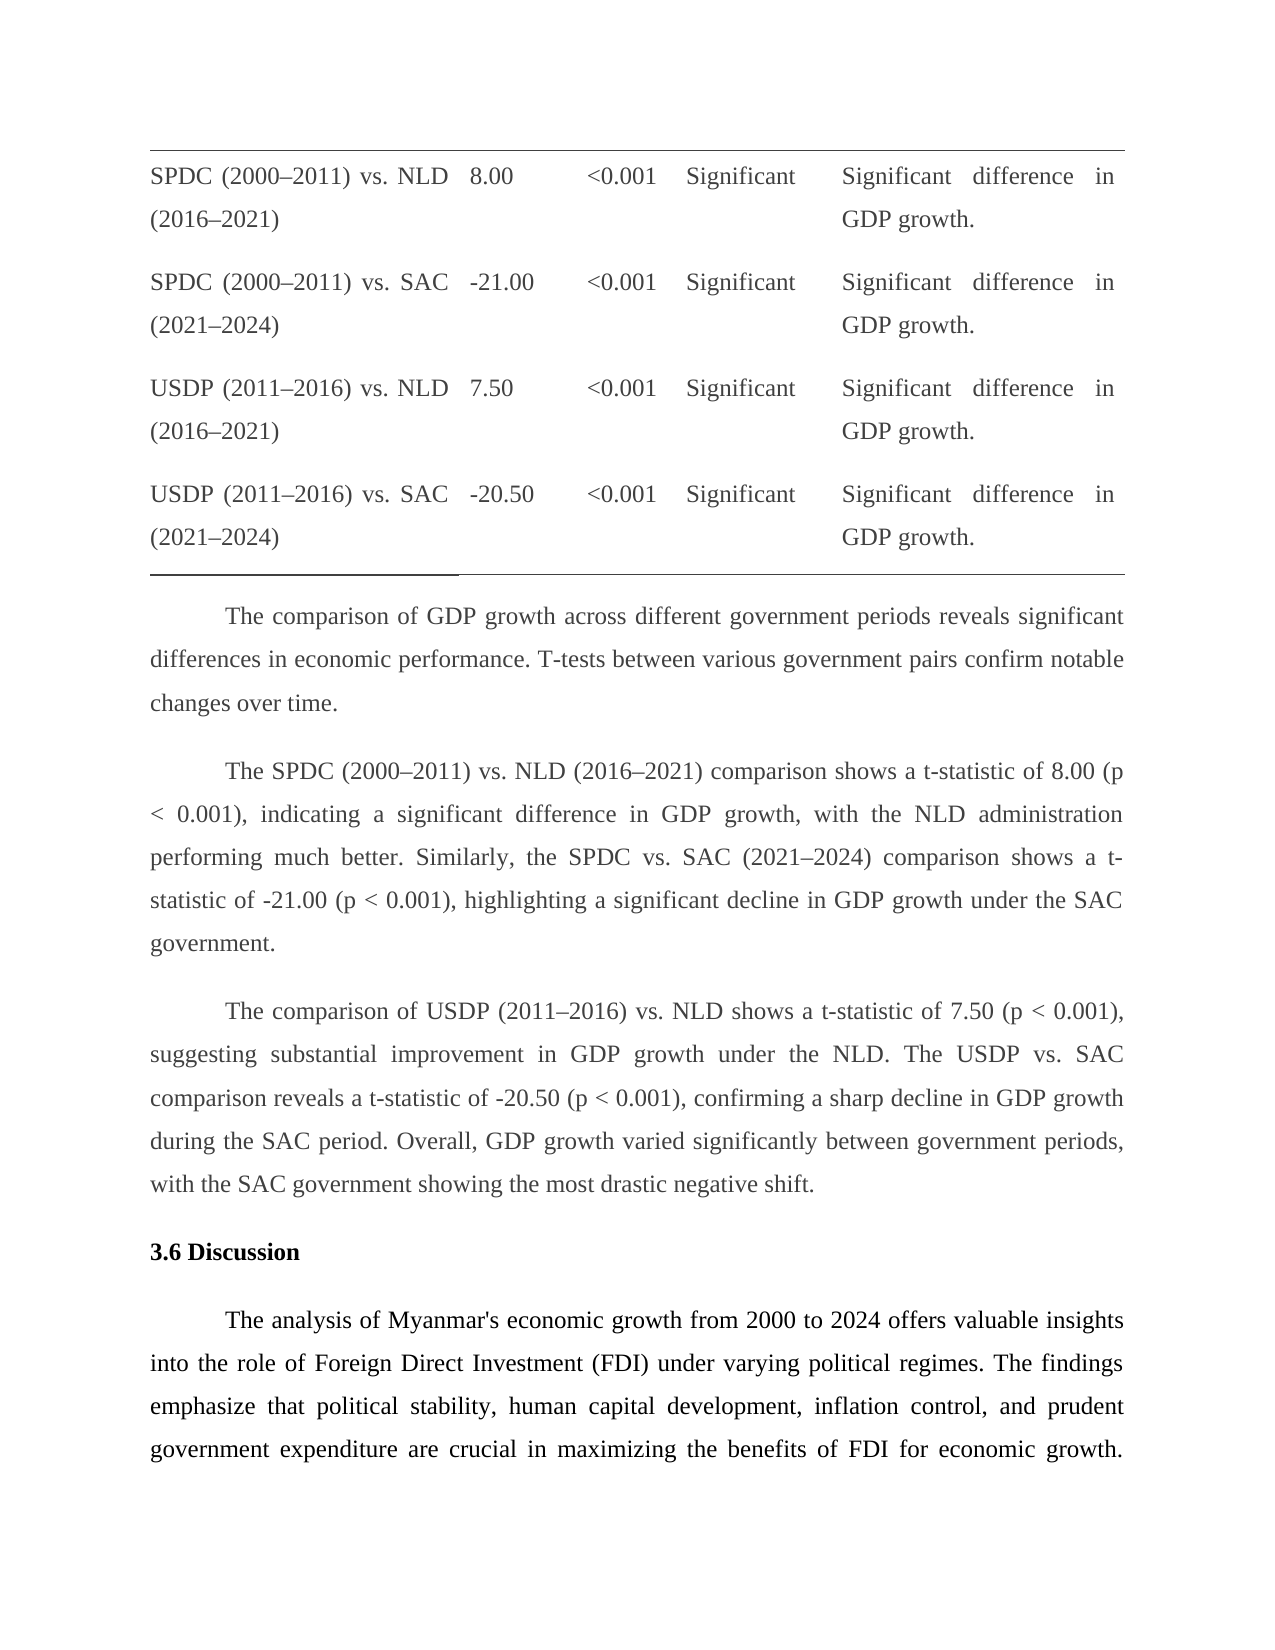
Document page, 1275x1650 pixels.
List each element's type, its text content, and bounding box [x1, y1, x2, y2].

table_cell SPDC (2000–2011) vs. SAC (2021–2024) [150, 257, 459, 363]
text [150, 1305, 1125, 1463]
table_cell -21.00 [459, 257, 576, 363]
text The comparison of GDP growth across different government periods reveals significant differences in economic performance. T-tests between various government pairs confirm notable changes over time. [150, 601, 1125, 716]
text 3.6 Discussion [150, 1237, 1125, 1266]
table_cell <0.001 [576, 469, 675, 574]
table_cell 8.00 [459, 151, 576, 257]
table_cell <0.001 [576, 363, 675, 468]
text The comparison of USDP (2011–2016) vs. NLD shows a t-statistic of 7.50 (p < 0.001), suggesting substantial improvement in GDP growth under the NLD. The USDP vs. SAC comparison reveals a t-statistic of -20.50 (p < 0.001), confirming a sharp decline in GDP growth during the SAC period. Overall, GDP growth varied significantly between government periods, with the SAC government showing the most drastic negative shift. [150, 996, 1125, 1198]
table_cell USDP (2011–2016) vs. NLD (2016–2021) [150, 363, 459, 468]
table_cell Significant difference in GDP growth. [831, 363, 1125, 468]
text The SPDC (2000–2011) vs. NLD (2016–2021) comparison shows a t-statistic of 8.00 (p < 0.001), indicating a significant difference in GDP growth, with the NLD administration performing much better. Similarly, the SPDC vs. SAC (2021–2024) comparison shows a t-statistic of -21.00 (p < 0.001), highlighting a significant decline in GDP growth under the SAC government. [150, 756, 1125, 957]
table_cell Significant difference in GDP growth. [831, 257, 1125, 363]
table_cell -20.50 [459, 469, 576, 574]
table_cell Significant [675, 257, 831, 363]
table_cell 7.50 [459, 363, 576, 468]
table_cell Significant [675, 151, 831, 257]
table_cell SPDC (2000–2011) vs. NLD (2016–2021) [150, 151, 459, 257]
table_cell USDP (2011–2016) vs. SAC (2021–2024) [150, 469, 459, 574]
table_cell <0.001 [576, 151, 675, 257]
table_cell Significant [675, 363, 831, 468]
table_cell Significant difference in GDP growth. [831, 151, 1125, 257]
table_cell <0.001 [576, 257, 675, 363]
table_cell Significant difference in GDP growth. [831, 469, 1125, 574]
table_cell Significant [675, 469, 831, 574]
